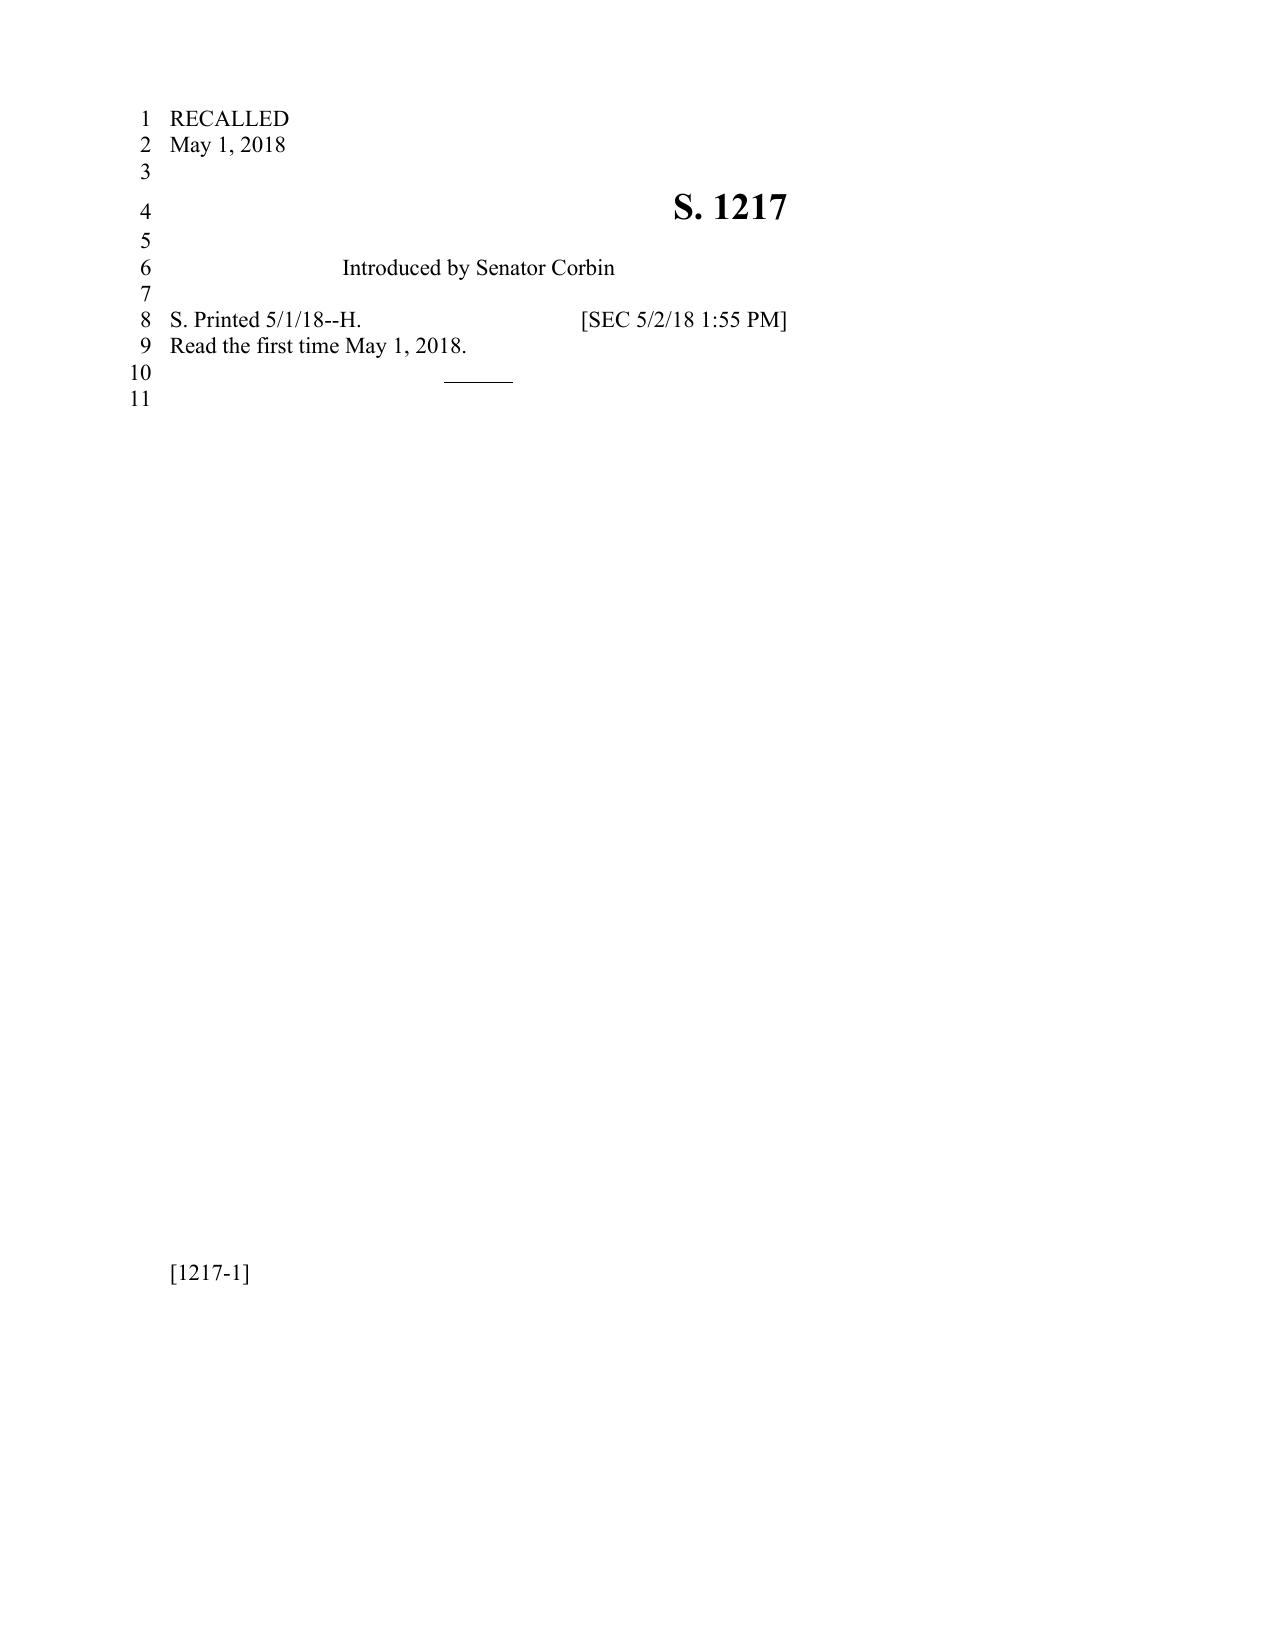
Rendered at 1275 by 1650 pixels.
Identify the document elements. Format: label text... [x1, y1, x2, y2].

text S. Printed 5/1/18--H. [SEC 5/2/18 1:55 PM] [169, 306, 787, 333]
text Introduced by Senator Corbin [169, 253, 787, 280]
text S. 1217 [169, 184, 787, 227]
text Read the first time May 1, 2018. [169, 333, 787, 359]
text May 1, 2018 [169, 131, 787, 158]
text RECALLED [169, 105, 787, 131]
